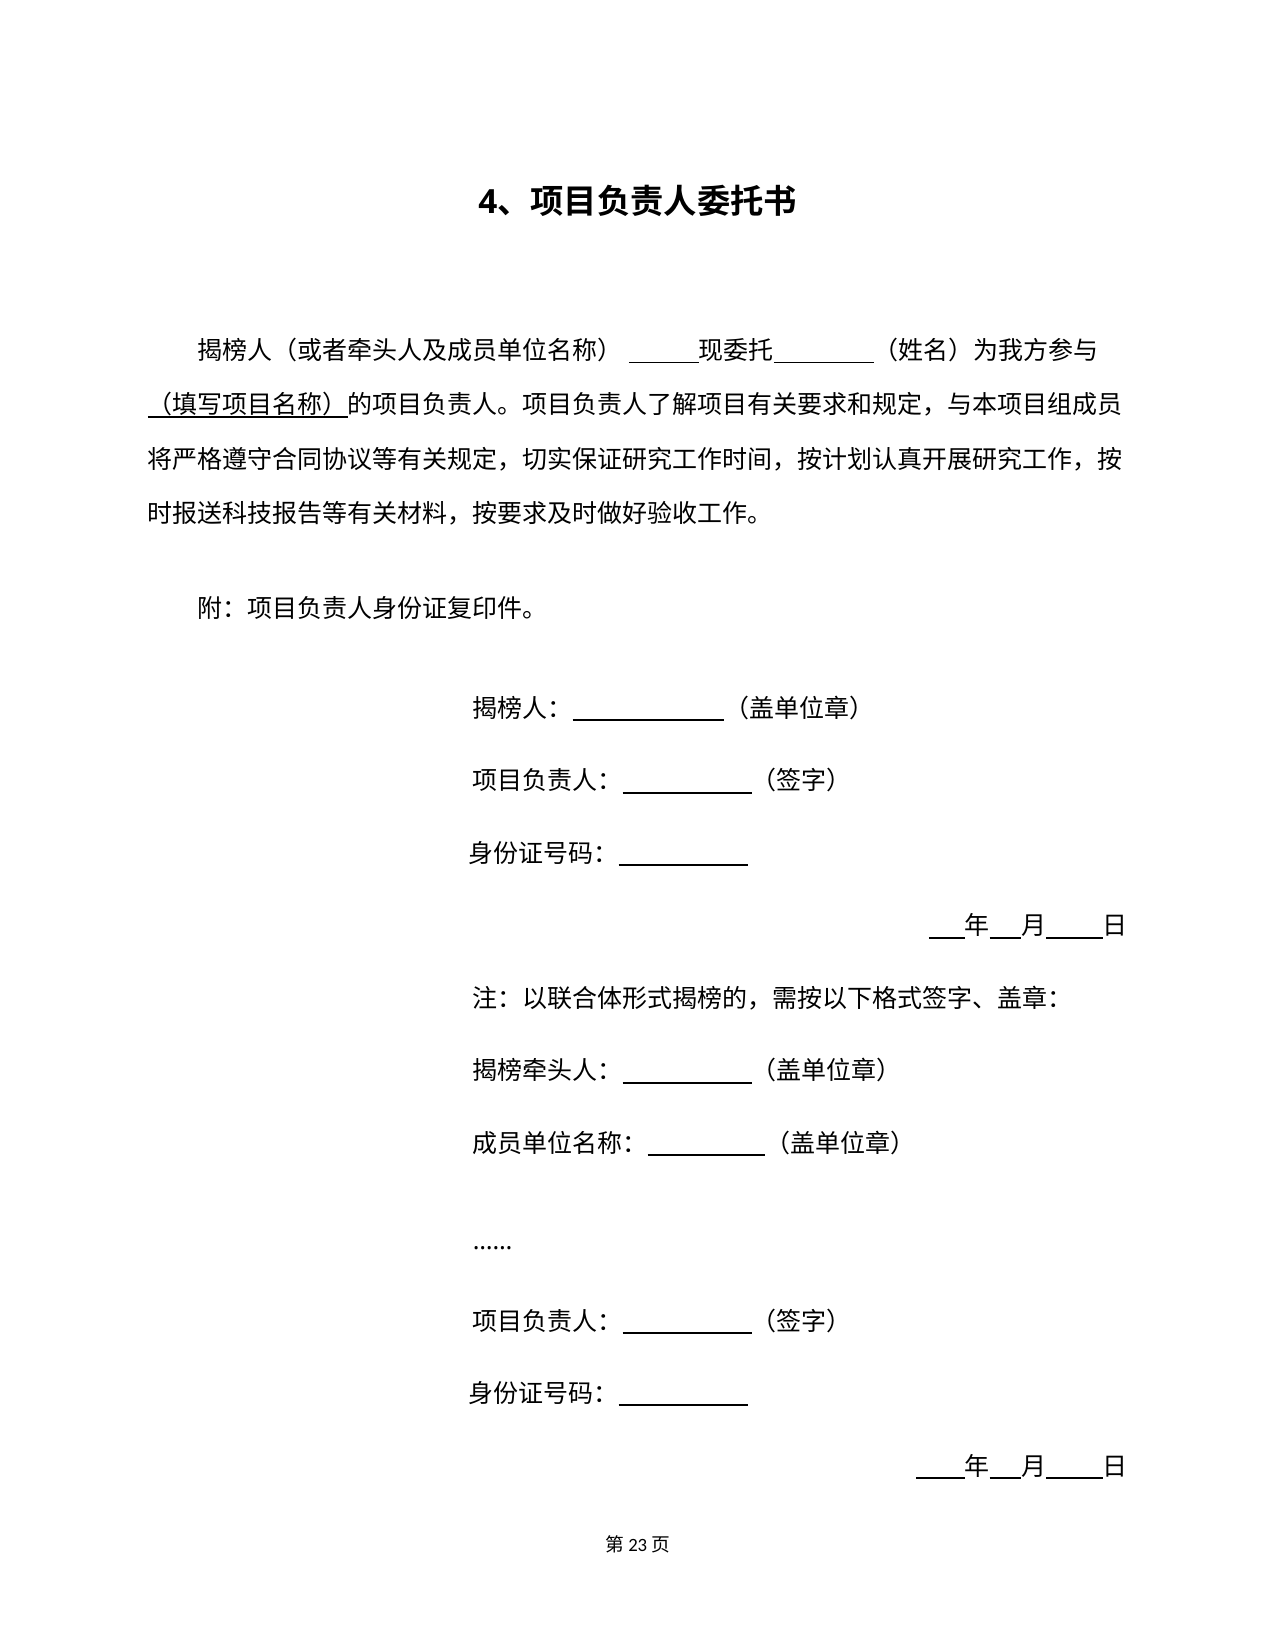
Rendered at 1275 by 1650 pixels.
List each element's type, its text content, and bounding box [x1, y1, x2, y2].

text 身份证号码： [148, 833, 1127, 869]
text 身份证号码： [148, 1373, 1127, 1410]
text 成员单位名称： （盖单位章） [148, 1123, 1127, 1159]
text …… [148, 1223, 1077, 1257]
text 注：以联合体形式揭榜的，需按以下格式签字、盖章： [148, 978, 1127, 1014]
text 年 月 日 [148, 1446, 1127, 1482]
text 项目负责人： （签字） [148, 761, 1127, 797]
text 附：项目负责人身份证复印件。 [148, 588, 1127, 624]
text 揭榜人（或者牵头人及成员单位名称） 现委托 （姓名）为我方参与（填写项目名称）的项目负责人。项目负责人了解项目有关要求和规定，与本项目组成员将严格遵守合同协议等有关规定，切实保证研究工作时间，按计划认真开展研究工作，按时报送科技报告等有关材料，按要求及时做好验收工作。 [148, 331, 1127, 530]
subtitle 4、项目负责人委托书 [148, 175, 1127, 223]
text 揭榜牵头人： （盖单位章） [148, 1051, 1127, 1087]
text 揭榜人： （盖单位章） [148, 688, 1127, 724]
text 年 月 日 [148, 906, 1127, 942]
text 项目负责人： （签字） [148, 1301, 1127, 1337]
